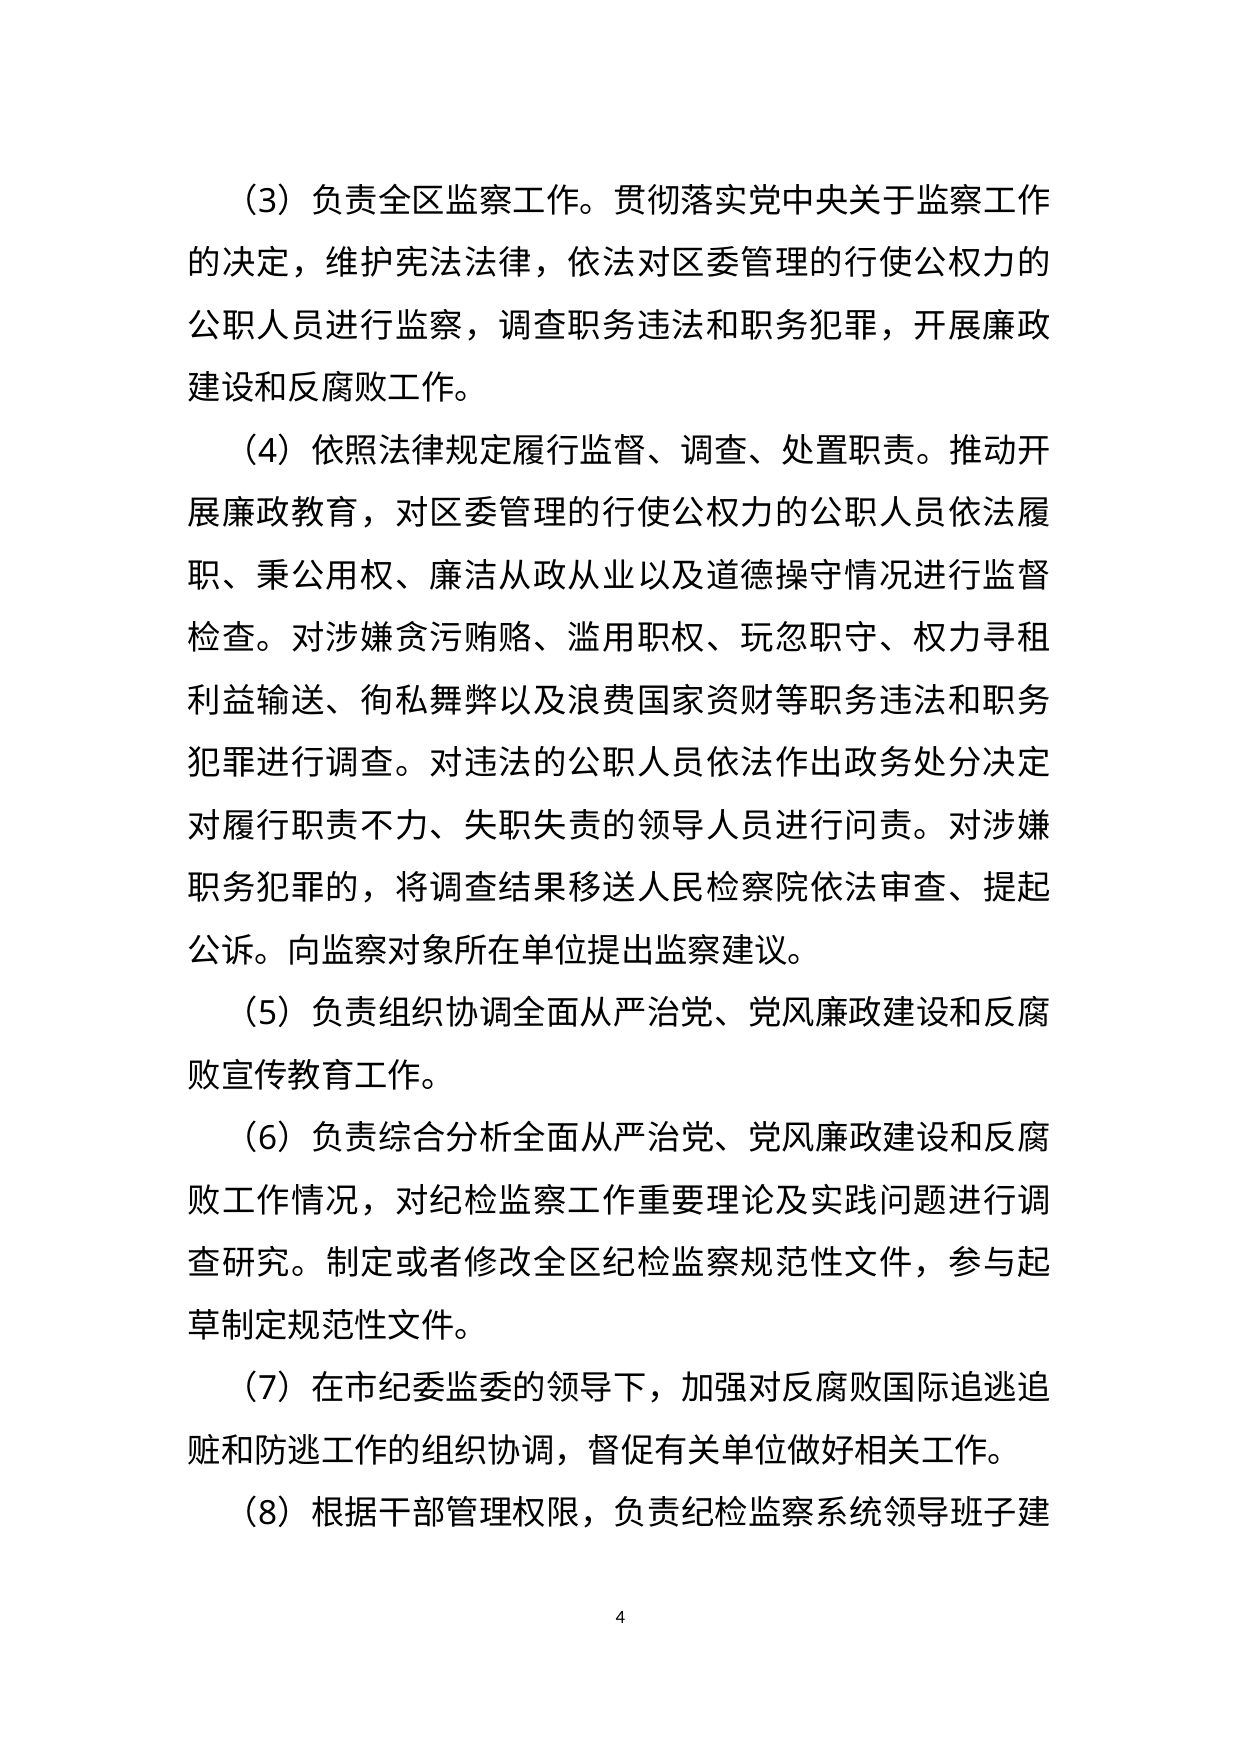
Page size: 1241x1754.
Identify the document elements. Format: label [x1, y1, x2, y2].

text [187, 162, 1053, 1537]
